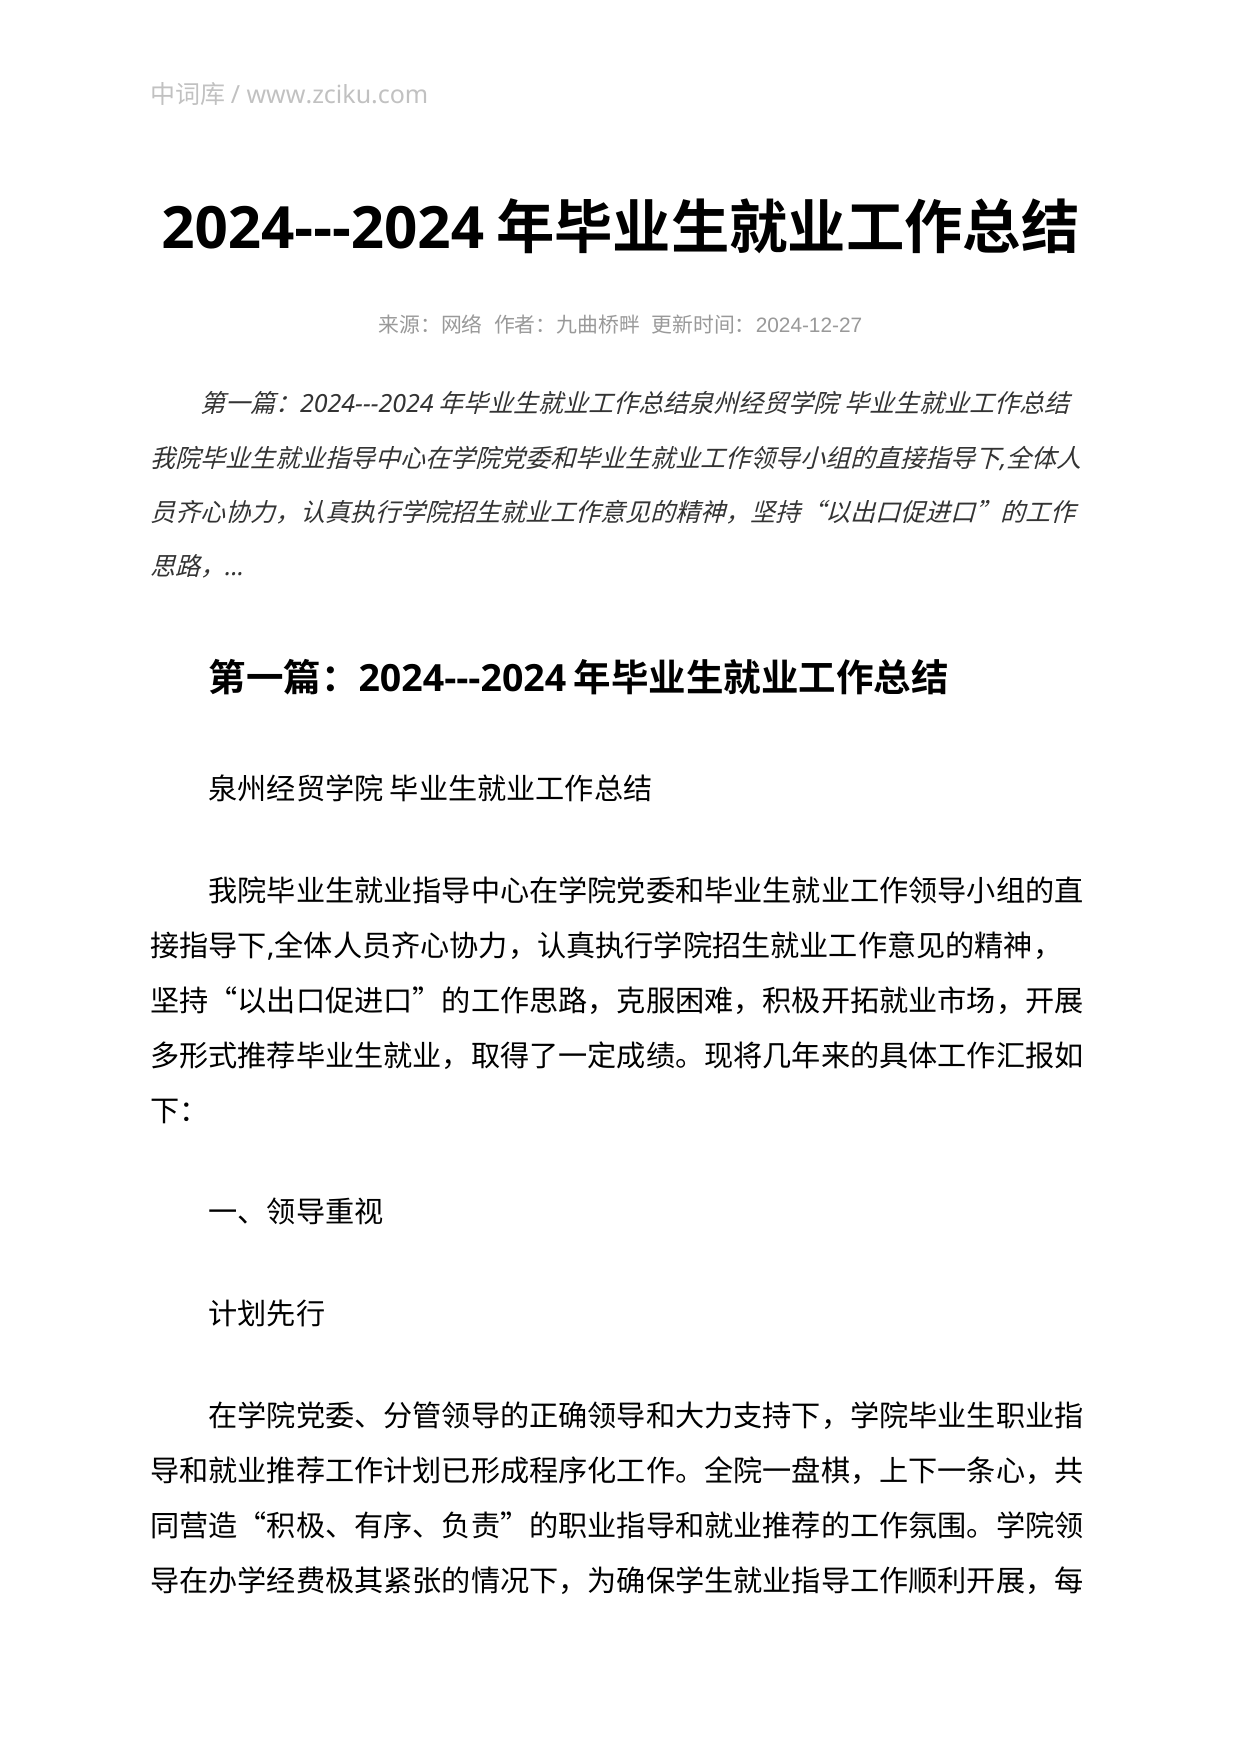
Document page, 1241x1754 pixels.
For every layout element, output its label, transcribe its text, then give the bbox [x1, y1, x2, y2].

subtitle 2024---2024年毕业生就业工作总结 [150, 181, 1090, 266]
text 泉州经贸学院 毕业生就业工作总结 [150, 766, 1090, 808]
text 第一篇：2024---2024年毕业生就业工作总结 [150, 648, 1090, 703]
text 来源：网络 作者：九曲桥畔 更新时间：2024-12-27 [150, 313, 1090, 337]
text 第一篇：2024---2024年毕业生就业工作总结泉州经贸学院 毕业生就业工作总结我院毕业生就业指导中心在学院党委和毕业生就业工作领导小组的直接指导下,全体人员齐心协力，认真执行学院招生就业工作意见的精神，坚持“以出口促进口”的工作思路，... [150, 384, 1090, 583]
text 我院毕业生就业指导中心在学院党委和毕业生就业工作领导小组的直接指导下,全体人员齐心协力，认真执行学院招生就业工作意见的精神，坚持“以出口促进口”的工作思路，克服困难，积极开拓就业市场，开展多形式推荐毕业生就业，取得了一定成绩。现将几年来的具体工作汇报如下： [150, 867, 1090, 1129]
text 一、领导重视 [150, 1189, 1090, 1231]
text 计划先行 [150, 1291, 1090, 1333]
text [150, 1392, 1090, 1599]
